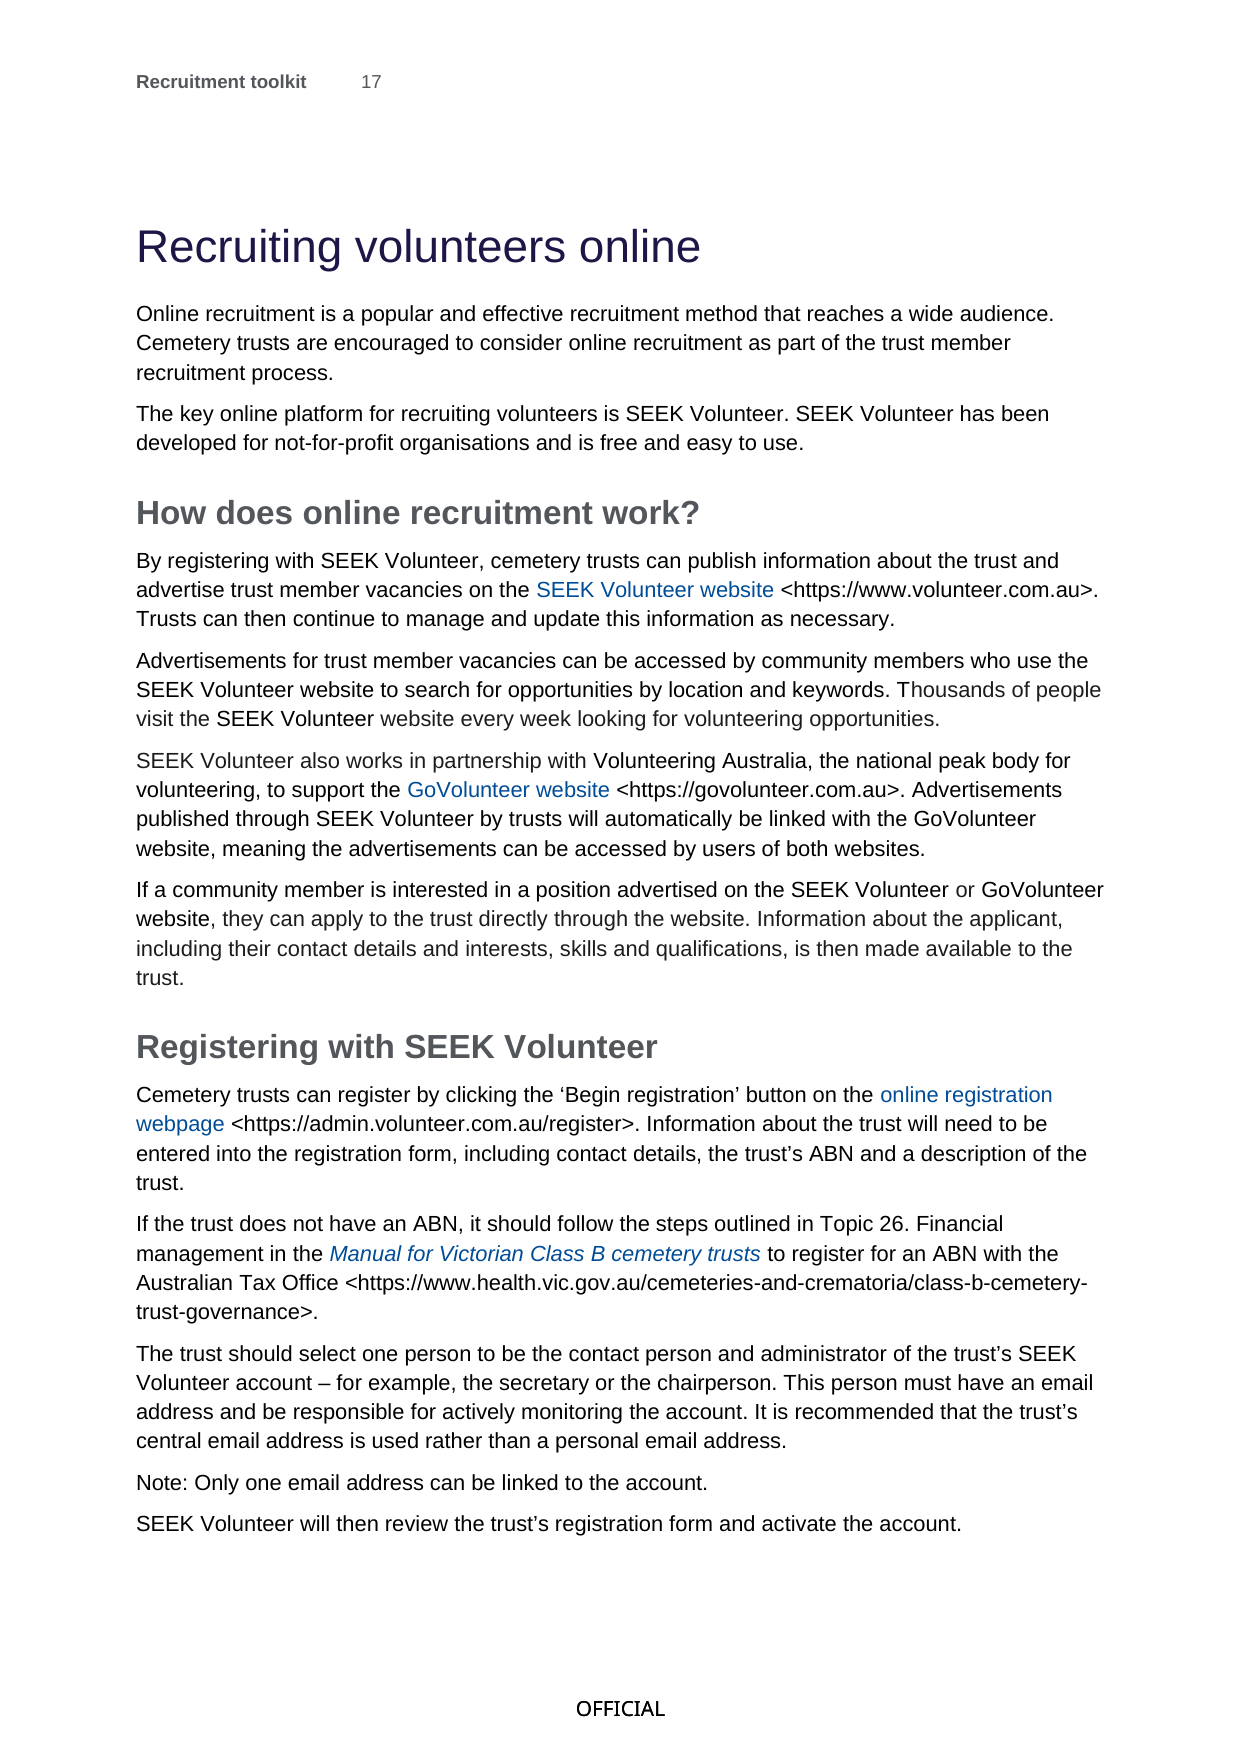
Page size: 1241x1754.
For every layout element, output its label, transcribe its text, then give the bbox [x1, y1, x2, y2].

text If the trust does not have an ABN, it should follow the steps outlined in Topic 26. Financial management in the Manual for Victorian Class B cemetery trusts to register for an ABN with the Australian Tax Office <https://www.health.vic.gov.au/cemeteries-and-crematoria/class-b-cemetery-trust-governance>. [136, 1207, 1104, 1324]
text The trust should select one person to be the contact person and administrator of the trust’s SEEK Volunteer account – for example, the secretary or the chairperson. This person must have an email address and be responsible for actively monitoring the account. It is recommended that the trust’s central email address is used rather than a personal email address. [136, 1337, 1104, 1453]
text The key online platform for recruiting volunteers is SEEK Volunteer. SEEK Volunteer has been developed for not-for-profit organisations and is free and easy to use. [136, 397, 1104, 456]
text Advertisements for trust member vacancies can be accessed by community members who use the SEEK Volunteer website to search for opportunities by location and keywords. Thousands of people visit the SEEK Volunteer website every week looking for volunteering opportunities. [136, 644, 1104, 731]
text By registering with SEEK Volunteer, cemetery trusts can publish information about the trust and advertise trust member vacancies on the SEEK Volunteer website <https://www.volunteer.com.au>. Trusts can then continue to manage and update this information as necessary. [136, 544, 1104, 631]
text Note: Only one email address can be linked to the account. [136, 1466, 1104, 1495]
subtitle How does online recruitment work? [136, 493, 1104, 531]
text SEEK Volunteer will then review the trust’s registration form and activate the account. [136, 1507, 1104, 1537]
subtitle Recruiting volunteers online [136, 219, 1104, 272]
subtitle Registering with SEEK Volunteer [136, 1027, 1104, 1066]
text Online recruitment is a popular and effective recruitment method that reaches a wide audience. Cemetery trusts are encouraged to consider online recruitment as part of the trust member recruitment process. [136, 297, 1104, 385]
text SEEK Volunteer also works in partnership with Volunteering Australia, the national peak body for volunteering, to support the GoVolunteer website <https://govolunteer.com.au>. Advertisements published through SEEK Volunteer by trusts will automatically be linked with the GoVolunteer website, meaning the advertisements can be accessed by users of both websites. [136, 744, 1104, 861]
text If a community member is interested in a position advertised on the SEEK Volunteer or GoVolunteer website, they can apply to the trust directly through the website. Information about the applicant, including their contact details and interests, skills and qualifications, is then made available to the trust. [136, 873, 1104, 990]
text Cemetery trusts can register by clicking the ‘Begin registration’ button on the online registration webpage <https://admin.volunteer.com.au/register>. Information about the trust will need to be entered into the registration form, including contact details, the trust’s ABN and a description of the trust. [136, 1078, 1104, 1195]
